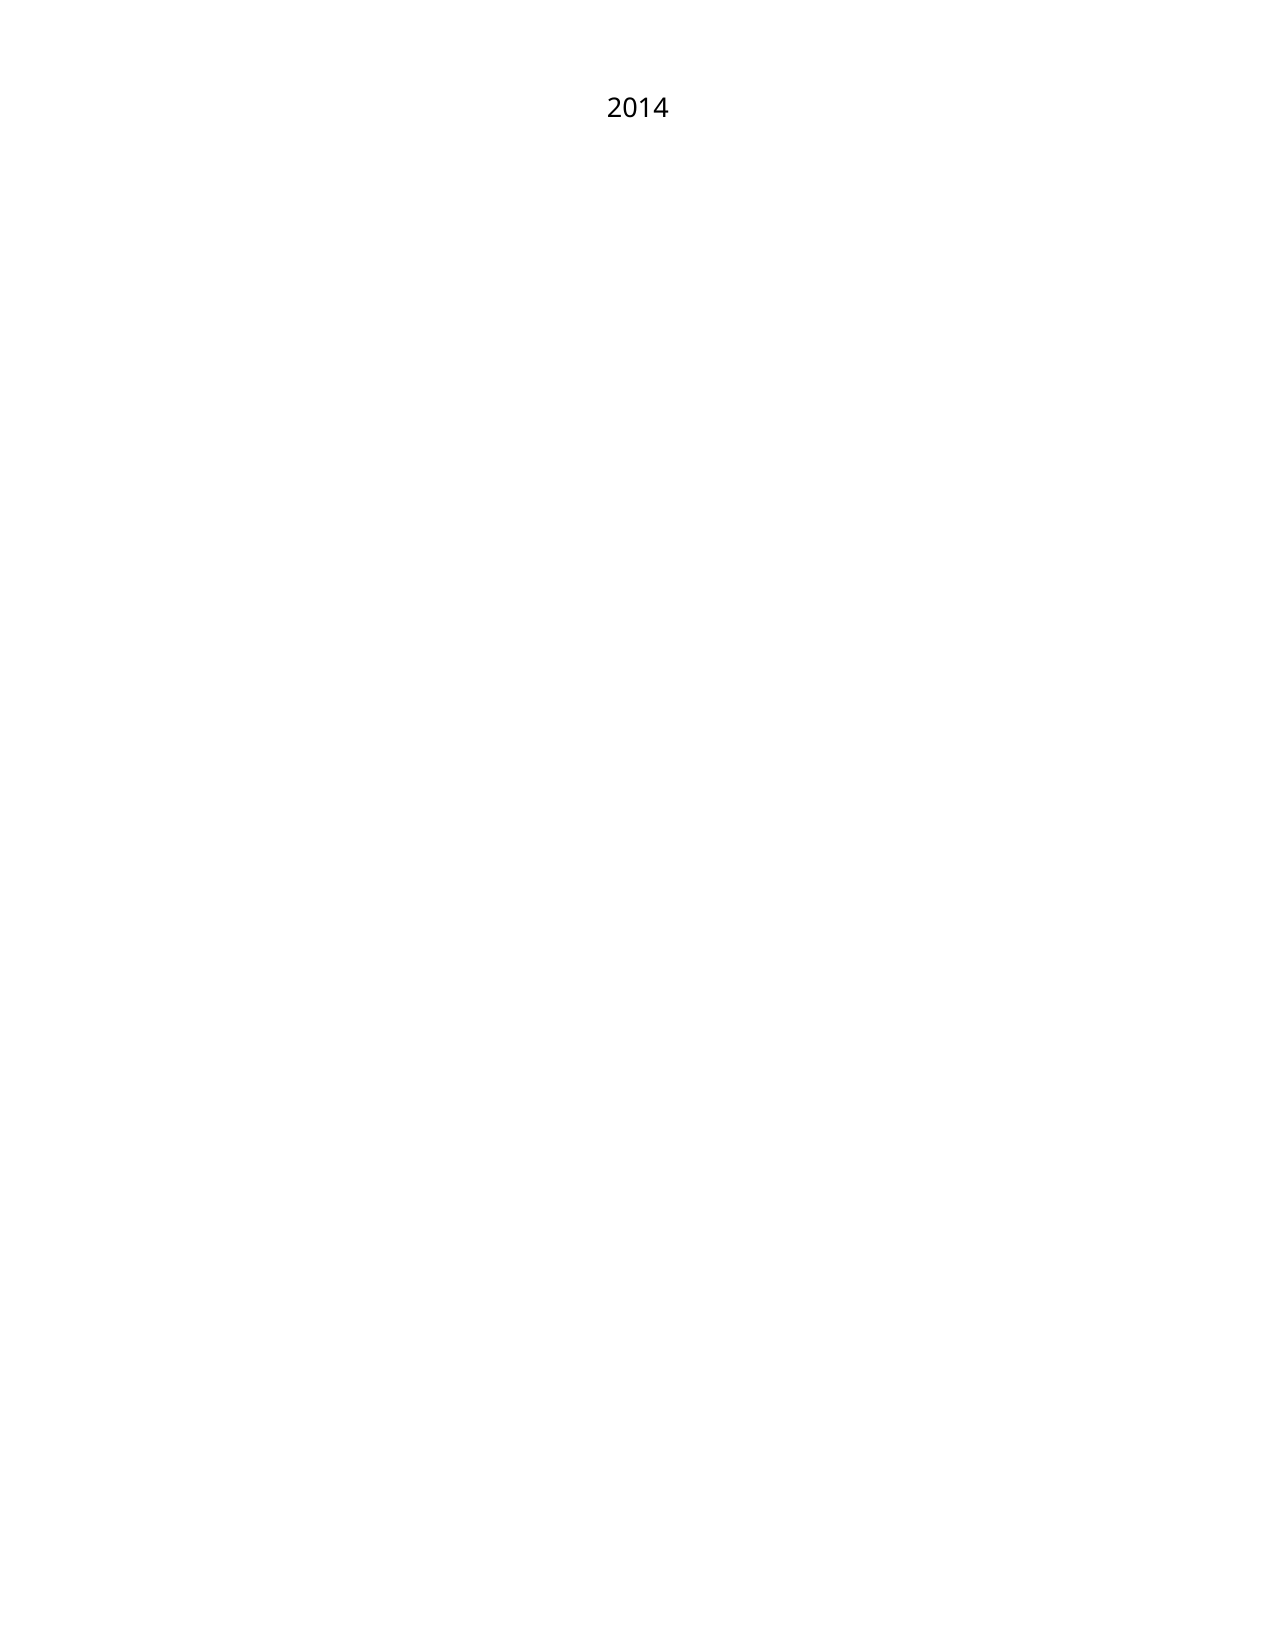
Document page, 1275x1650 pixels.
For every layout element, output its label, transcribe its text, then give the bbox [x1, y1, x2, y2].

text 2014 [89, 89, 1186, 126]
